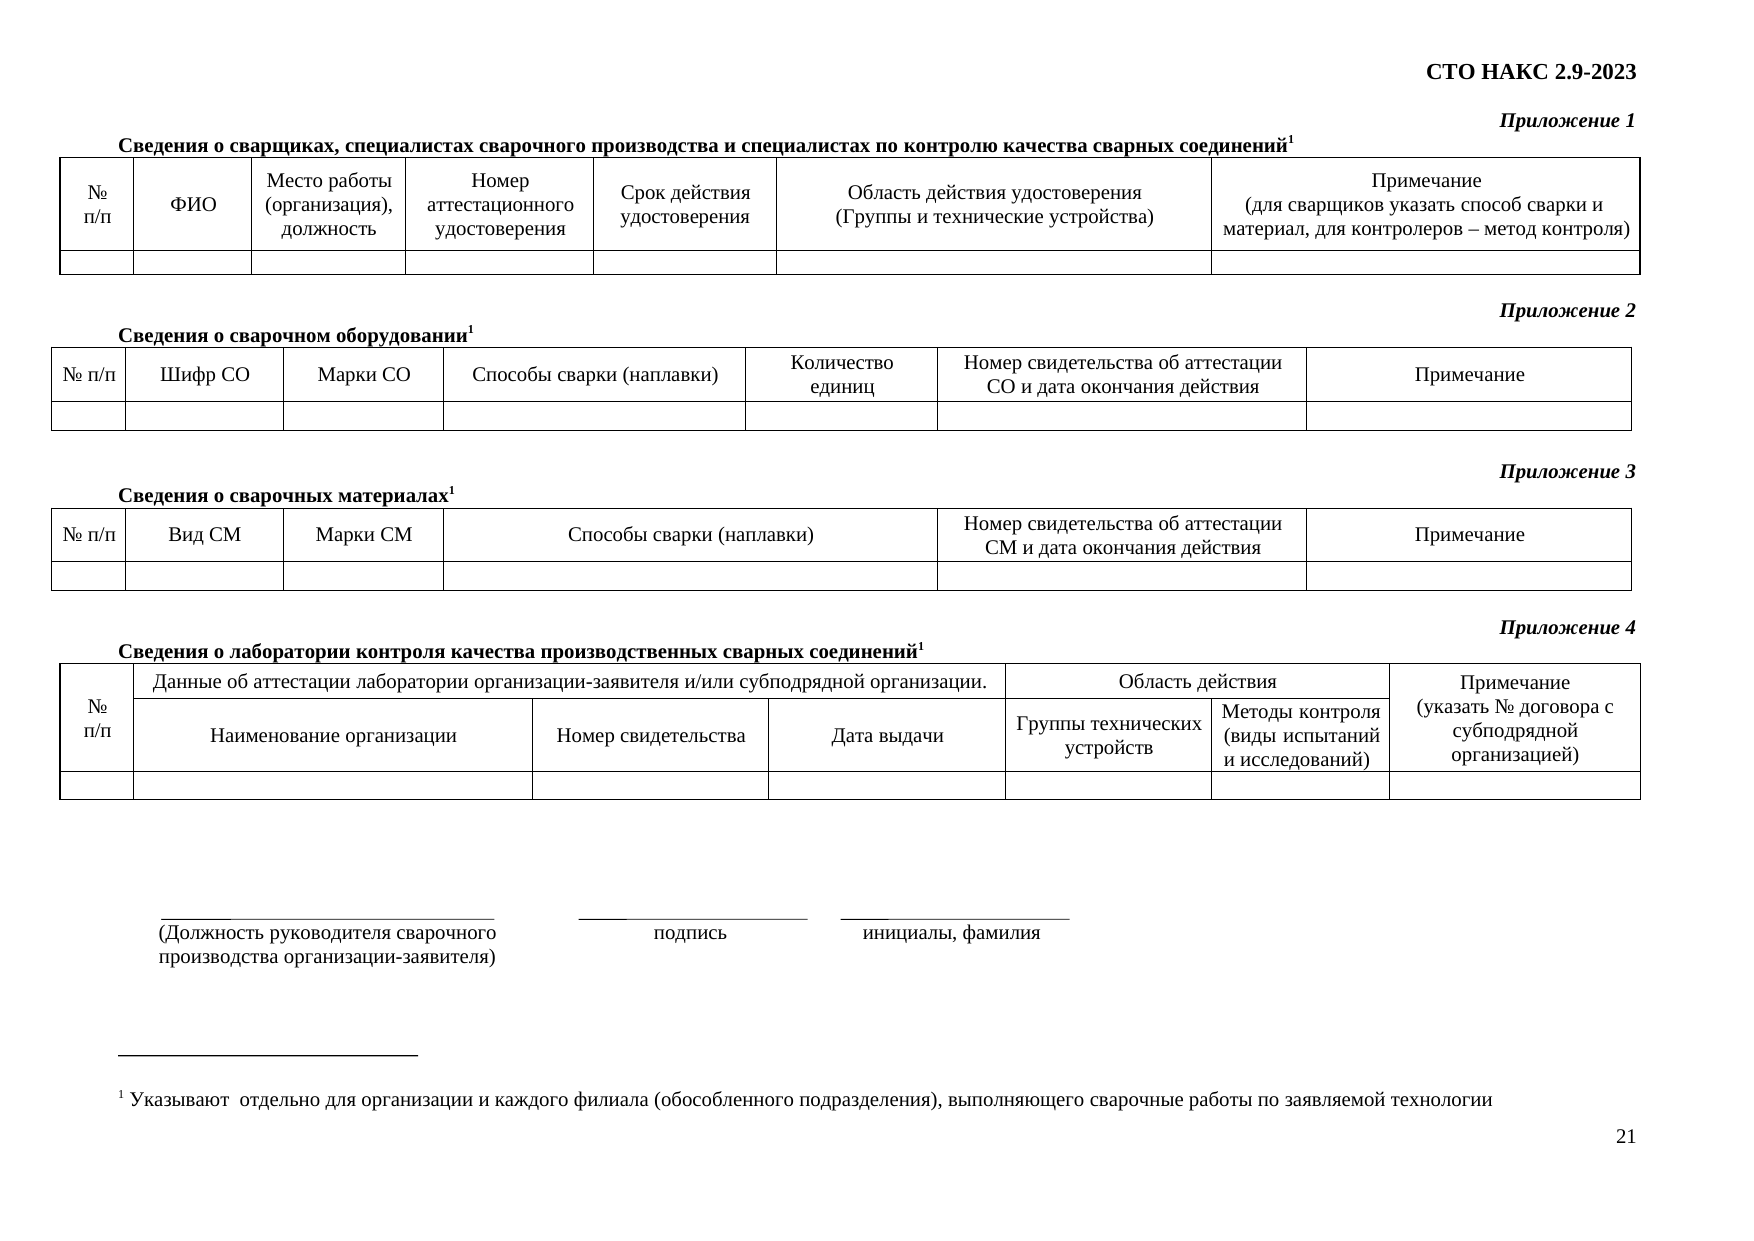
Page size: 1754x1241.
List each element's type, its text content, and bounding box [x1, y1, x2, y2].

table_cell [134, 772, 532, 798]
table_header № п/п [52, 509, 125, 561]
table_cell [1212, 251, 1639, 273]
table_cell Методы контроля (виды испытаний и исследований) [1212, 699, 1389, 771]
text Сведения о сварщиках, специалистах сварочного производства и специалистах по контролю качества сварных соединений1 [118, 132, 1652, 157]
table_cell [61, 772, 133, 798]
table_header Область действия [1006, 664, 1389, 698]
table_header № п/п [61, 158, 133, 249]
table_cell [746, 402, 937, 429]
table_cell [444, 402, 745, 429]
table_cell [1390, 772, 1640, 798]
table_cell [126, 562, 283, 590]
table_header Место работы (организация), должность [252, 158, 405, 249]
table_cell [1307, 562, 1631, 590]
table_header Способы сварки (наплавки) [444, 509, 937, 561]
table_cell [533, 772, 768, 798]
table_cell [134, 251, 251, 273]
table_cell Наименование организации [134, 699, 532, 771]
text СТО НАКС 2.9-2023 [39, 58, 1636, 84]
table_header Количество единиц [746, 348, 937, 401]
table_cell [61, 251, 133, 273]
table_cell Номер свидетельства [533, 699, 768, 771]
text Сведения о сварочном оборудовании1 [118, 322, 1652, 347]
table_cell [777, 251, 1211, 273]
table_header Способы сварки (наплавки) [444, 348, 745, 401]
table_cell Группы технических устройств [1006, 699, 1211, 771]
table_header Данные об аттестации лаборатории организации-заявителя и/или субподрядной организации. [134, 664, 1005, 698]
table_header Марки СО [284, 348, 443, 401]
table_header Примечание [1307, 509, 1631, 561]
table_header ФИО [134, 158, 251, 249]
table_header Срок действия удостоверения [594, 158, 776, 249]
table_cell [444, 562, 937, 590]
text Приложение 1 [1499, 108, 1652, 132]
table_cell [252, 251, 405, 273]
table_cell [1212, 772, 1389, 798]
table_header Примечание (для сварщиков указать способ сварки и материал, для контролеров – метод контроля) [1212, 158, 1639, 249]
table_header Шифр СО [126, 348, 283, 401]
table_header инициалы, фамилия [822, 896, 1085, 978]
text 21 [39, 1124, 1636, 1148]
table_header Примечание (указать № договора с субподрядной организацией) [1390, 664, 1640, 771]
table_header Примечание [1307, 348, 1631, 401]
table_cell [938, 562, 1306, 590]
table_header № п/п [61, 664, 133, 771]
table_cell [52, 402, 125, 429]
text 1 Указывают отдельно для организации и каждого филиала (обособленного подразделения), выполняющего сварочные работы по заявляемой технологии [118, 1087, 1652, 1111]
text Приложение 2 [1499, 298, 1652, 322]
text Сведения о сварочных материалах1 [118, 483, 1652, 507]
text Сведения о лаборатории контроля качества производственных сварных соединений1 [118, 639, 1652, 663]
table_header Номер аттестационного удостоверения [406, 158, 593, 249]
table_cell [594, 251, 776, 273]
text Приложение 3 [1499, 459, 1652, 483]
table_cell Дата выдачи [769, 699, 1005, 771]
text Приложение 4 [1499, 615, 1652, 639]
table_header подпись [538, 896, 822, 978]
table_header Вид СМ [126, 509, 283, 561]
table_header Марки СМ [284, 509, 443, 561]
table_cell [126, 402, 283, 429]
table_cell [406, 251, 593, 273]
table_cell [938, 402, 1306, 429]
table_cell [284, 402, 443, 429]
table_cell [1006, 772, 1211, 798]
table_header Область действия удостоверения (Группы и технические устройства) [777, 158, 1211, 249]
table_cell [769, 772, 1005, 798]
table_header (Должность руководителя сварочного производства организации-заявителя) [90, 896, 537, 978]
table_cell [284, 562, 443, 590]
table_cell [1307, 402, 1631, 429]
table_header Номер свидетельства об аттестации СМ и дата окончания действия [938, 509, 1306, 561]
table_header № п/п [52, 348, 125, 401]
table_header Номер свидетельства об аттестации СО и дата окончания действия [938, 348, 1306, 401]
table_cell [52, 562, 125, 590]
